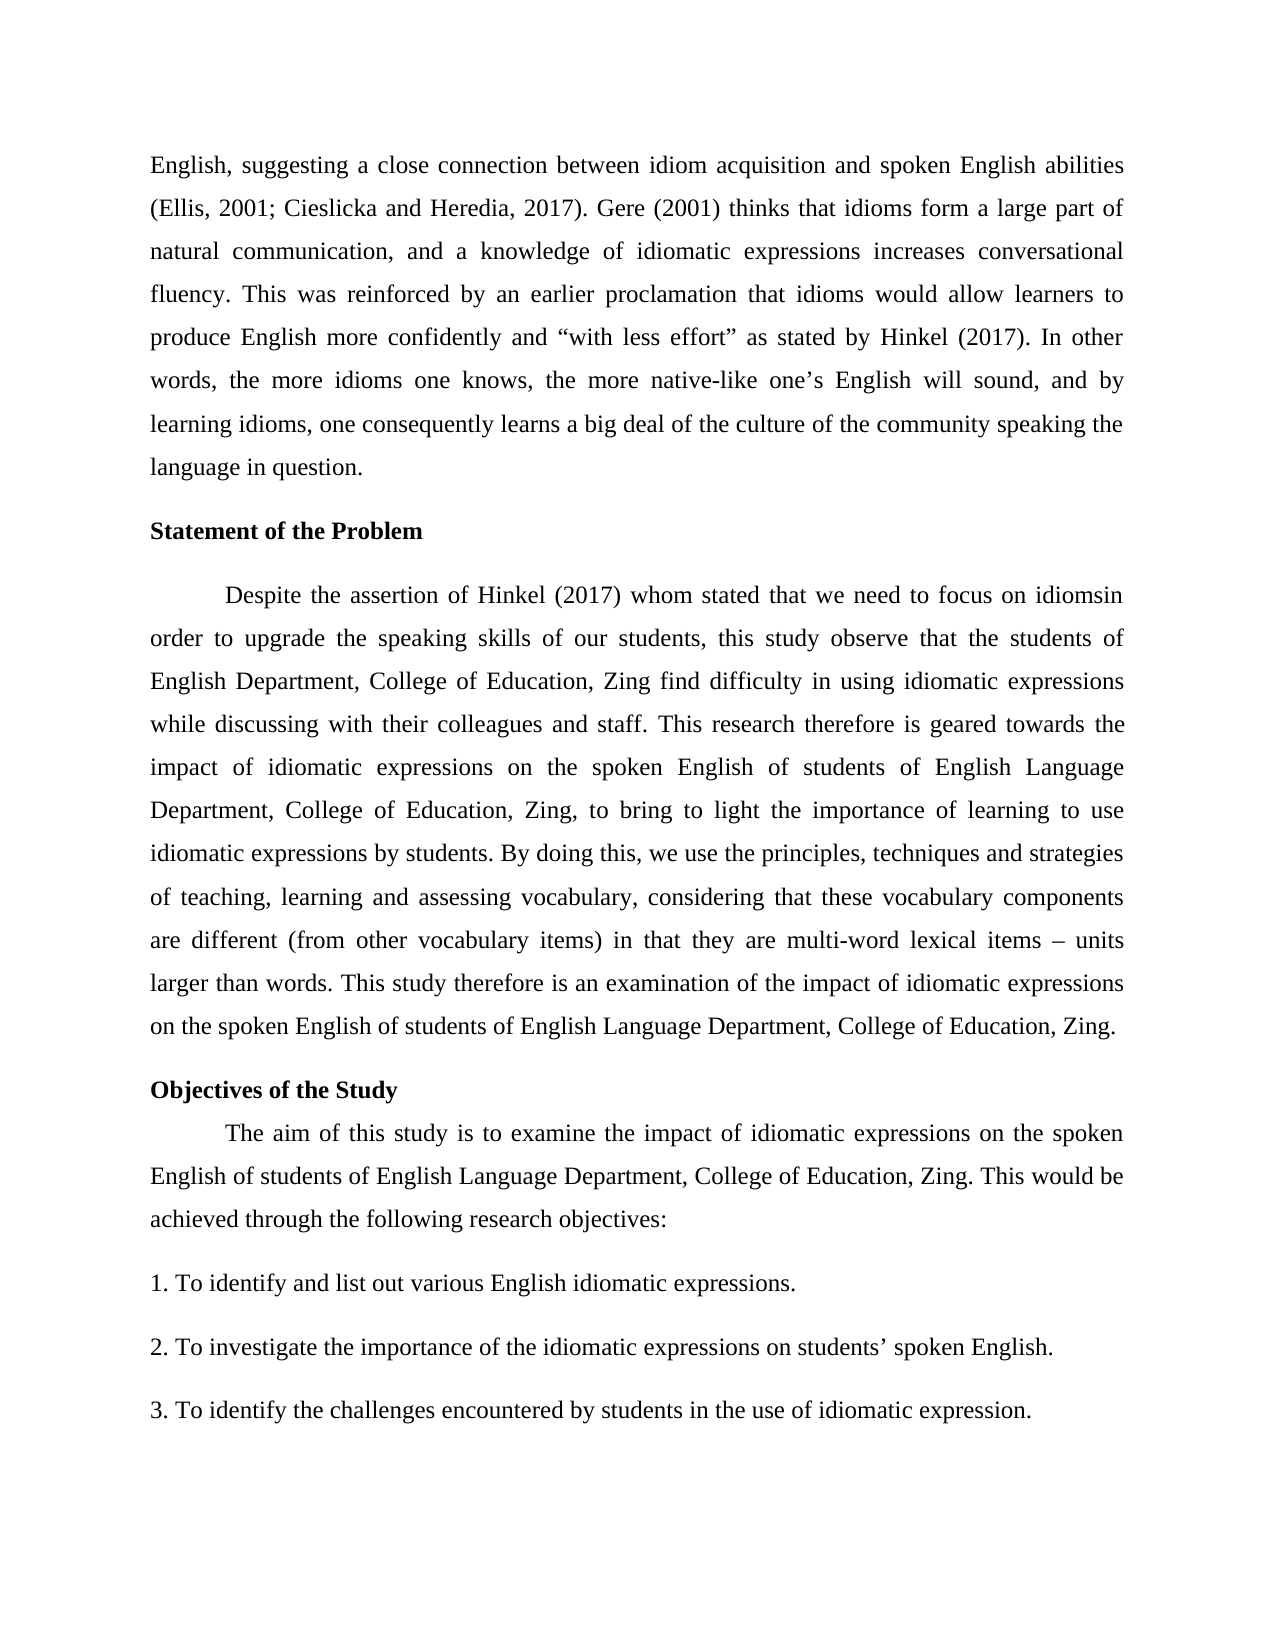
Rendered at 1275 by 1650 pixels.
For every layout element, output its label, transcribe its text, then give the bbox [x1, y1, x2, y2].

text The aim of this study is to examine the impact of idiomatic expressions on the spoken English of students of English Language Department, College of Education, Zing. This would be achieved through the following research objectives: [150, 1118, 1125, 1233]
text Statement of the Problem [150, 516, 1125, 544]
text 3. To identify the challenges encountered by students in the use of idiomatic expression. [150, 1396, 1125, 1424]
text Objectives of the Study [150, 1075, 1125, 1104]
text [150, 150, 1125, 481]
text 1. To identify and list out various English idiomatic expressions. [150, 1268, 1125, 1297]
text 2. To investigate the importance of the idiomatic expressions on students’ spoken English. [150, 1332, 1125, 1361]
text Despite the assertion of Hinkel (2017) whom stated that we need to focus on idiomsin order to upgrade the speaking skills of our students, this study observe that the students of English Department, College of Education, Zing find difficulty in using idiomatic expressions while discussing with their colleagues and staff. This research therefore is geared towards the impact of idiomatic expressions on the spoken English of students of English Language Department, College of Education, Zing, to bring to light the importance of learning to use idiomatic expressions by students. By doing this, we use the principles, techniques and strategies of teaching, learning and assessing vocabulary, considering that these vocabulary components are different (from other vocabulary items) in that they are multi-word lexical items – units larger than words. This study therefore is an examination of the impact of idiomatic expressions on the spoken English of students of English Language Department, College of Education, Zing. [150, 580, 1125, 1040]
